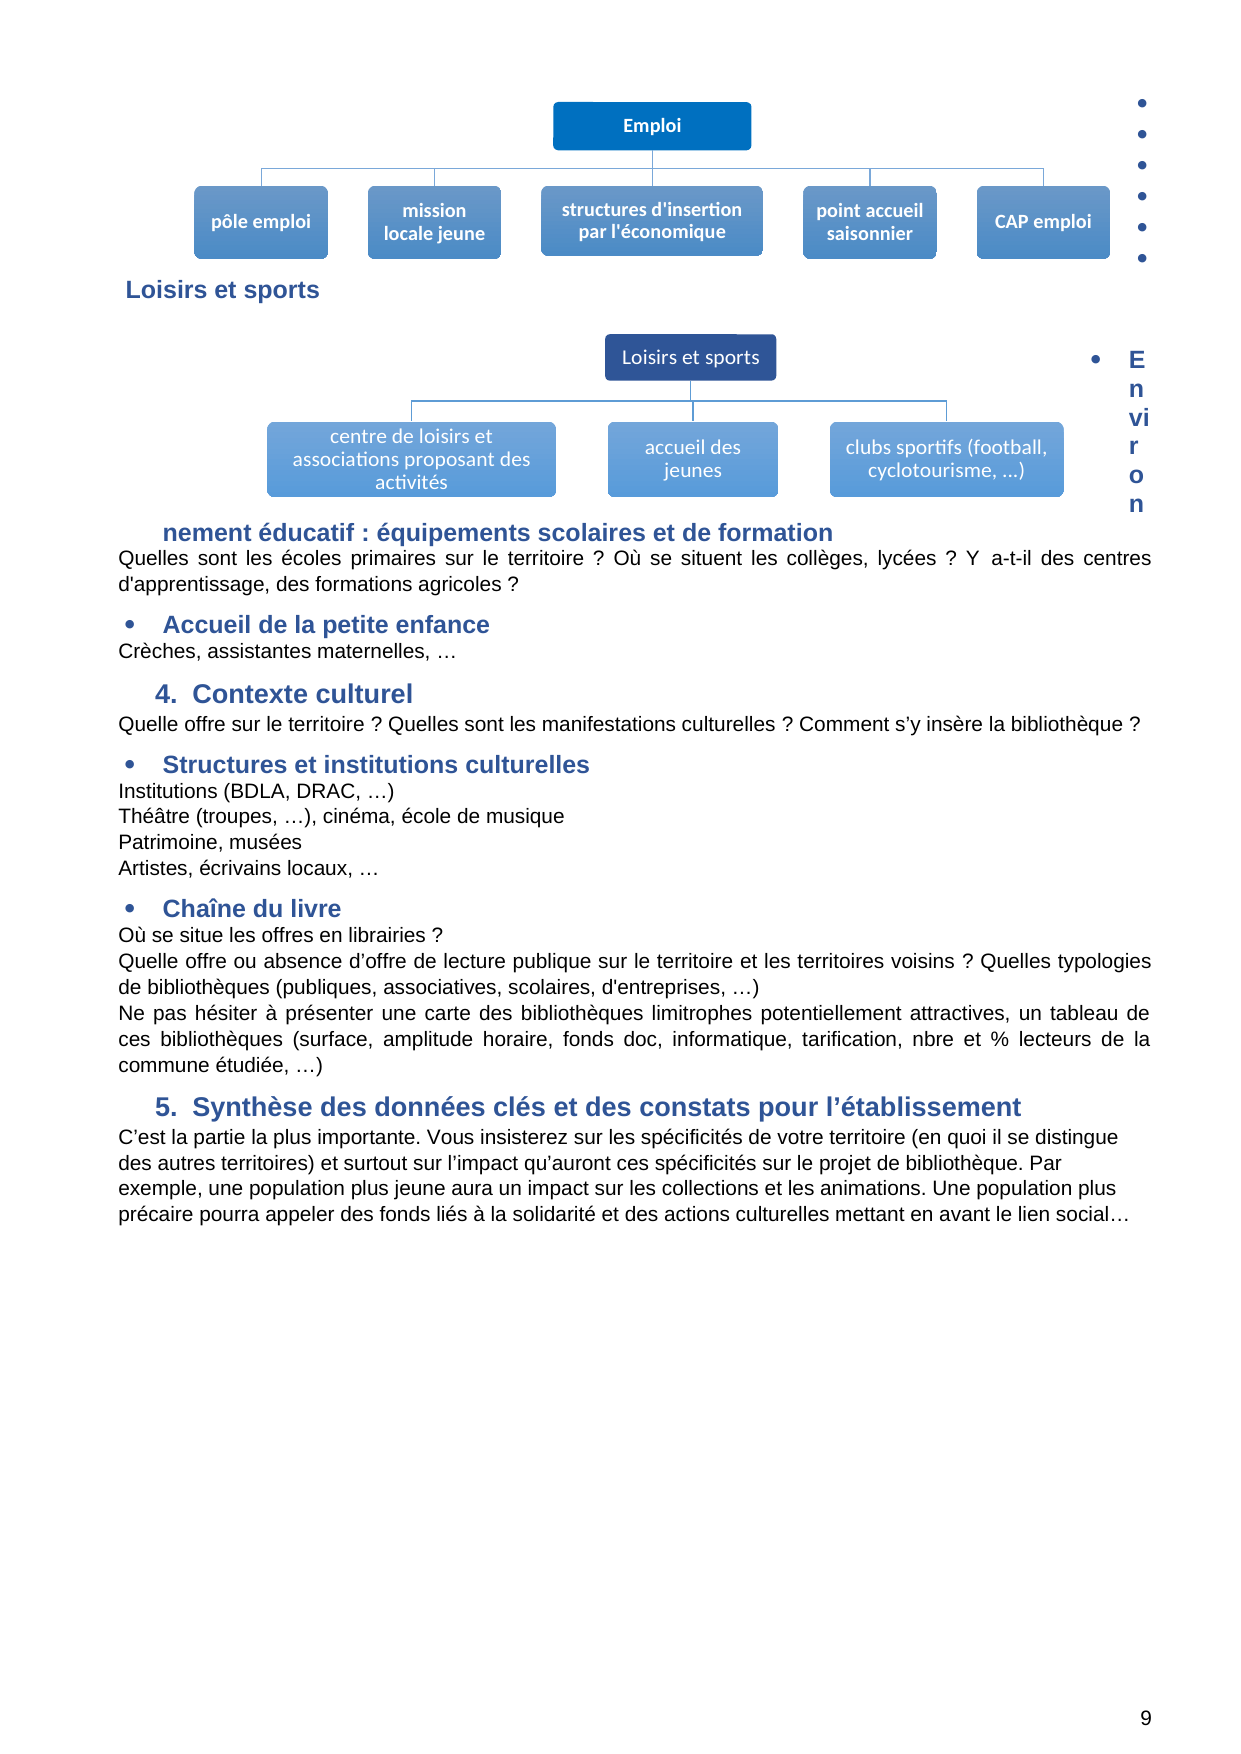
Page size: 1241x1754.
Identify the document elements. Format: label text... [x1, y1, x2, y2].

subtitle Synthèse des données clés et des constats pour l’établissement [155, 1091, 1152, 1122]
text Loisirs et sports [125, 89, 1152, 304]
text C’est la partie la plus importante. Vous insisterez sur les spécificités de votre territoire (en quoi il se distingue des autres territoires) et surtout sur l’impact qu’auront ces spécificités sur le projet de bibliothèque. Par exemple, une population plus jeune aura un impact sur les collections et les animations. Une population plus précaire pourra appeler des fonds liés à la solidarité et des actions culturelles mettant en avant le lien social… [118, 1124, 1152, 1226]
subtitle Contexte culturel [155, 678, 1152, 709]
text Quelle offre ou absence d’offre de lecture publique sur le territoire et les territoires voisins ? Quelles typologies de bibliothèques (publiques, associatives, scolaires, d'entreprises, …) [118, 949, 1152, 999]
text Quelles sont les écoles primaires sur le territoire ? Où se situent les collèges, lycées ? Y a-t-il des centres d'apprentissage, des formations agricoles ? [118, 546, 1152, 596]
subtitle Accueil de la petite enfance [125, 610, 1152, 639]
subtitle Environnement éducatif : équipements scolaires et de formation [125, 345, 1152, 546]
text Institutions (BDLA, DRAC, …) [118, 778, 1152, 802]
text Patrimoine, musées [118, 830, 1152, 854]
subtitle Structures et institutions culturelles [125, 750, 1152, 778]
text Ne pas hésiter à présenter une carte des bibliothèques limitrophes potentiellement attractives, un tableau de ces bibliothèques (surface, amplitude horaire, fonds doc, informatique, tarification, nbre et % lecteurs de la commune étudiée, …) [118, 1001, 1152, 1076]
text Théâtre (troupes, …), cinéma, école de musique [118, 804, 1152, 828]
text Crèches, assistantes maternelles, … [118, 639, 1152, 663]
subtitle Chaîne du livre [125, 894, 1152, 923]
text Artistes, écrivains locaux, … [118, 856, 1152, 880]
text Quelle offre sur le territoire ? Quelles sont les manifestations culturelles ? Comment s’y insère la bibliothèque ? [118, 711, 1152, 735]
text Où se situe les offres en librairies ? [118, 923, 1152, 947]
